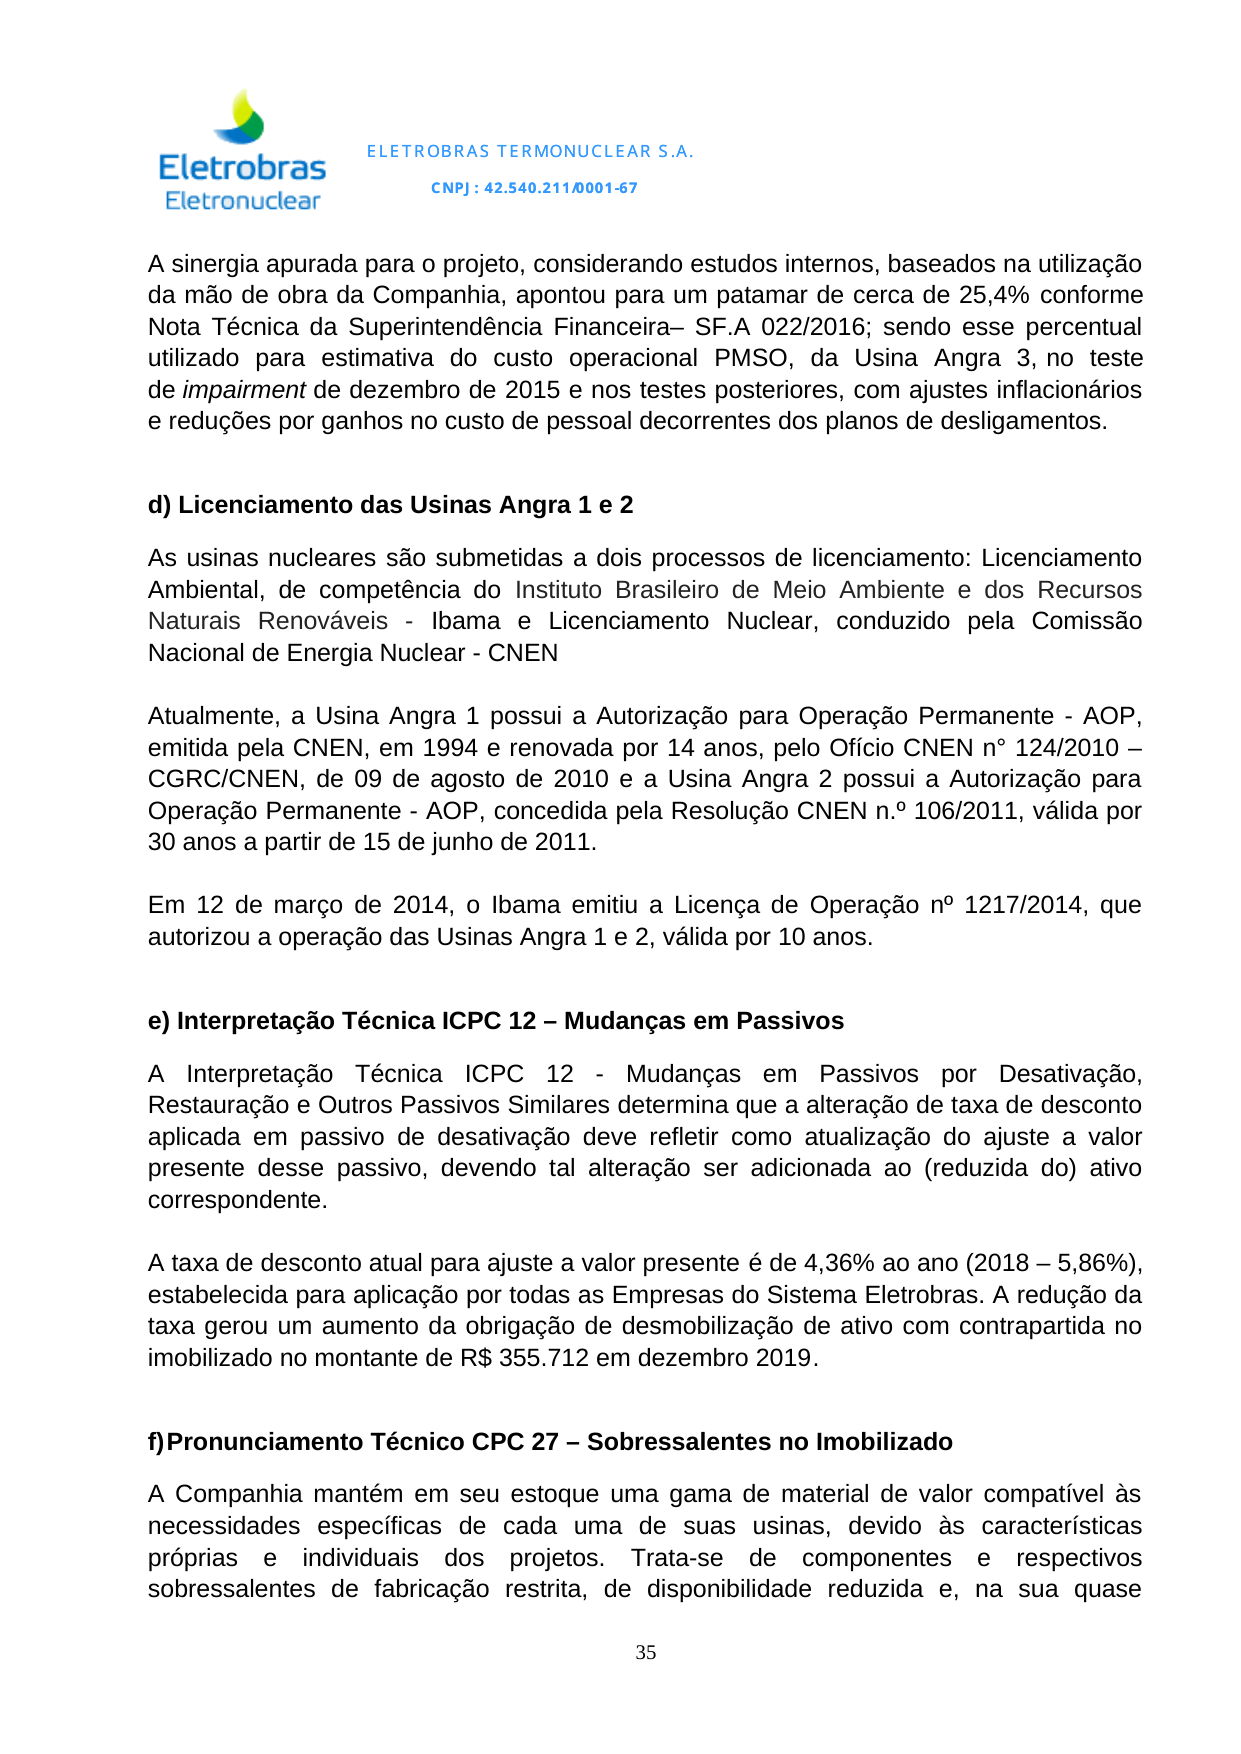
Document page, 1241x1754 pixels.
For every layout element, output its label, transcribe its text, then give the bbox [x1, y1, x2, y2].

text A Interpretação Técnica ICPC 12 - Mudanças em Passivos por Desativação, Restauração e Outros Passivos Similares determina que a alteração de taxa de desconto aplicada em passivo de desativação deve refletir como atualização do ajuste a valor presente desse passivo, devendo tal alteração ser adicionada ao (reduzida do) ativo correspondente. [148, 1059, 1144, 1214]
text A taxa de desconto atual para ajuste a valor presente é de 4,36% ao ano (2018 – 5,86%), estabelecida para aplicação por todas as Empresas do Sistema Eletrobras. A redução da taxa gerou um aumento da obrigação de desmobilização de ativo com contrapartida no imobilizado no montante de R$ 355.712 em dezembro 2019. [148, 1248, 1144, 1371]
text d) Licenciamento das Usinas Angra 1 e 2 [148, 491, 1144, 519]
text Em 12 de março de 2014, o Ibama emitiu a Licença de Operação nº 1217/2014, que autorizou a operação das Usinas Angra 1 e 2, válida por 10 anos. [148, 890, 1144, 951]
text Atualmente, a Usina Angra 1 possui a Autorização para Operação Permanente - AOP, emitida pela CNEN, em 1994 e renovada por 14 anos, pelo Ofício CNEN n° 124/2010 – CGRC/CNEN, de 09 de agosto de 2010 e a Usina Angra 2 possui a Autorização para Operação Permanente - AOP, concedida pela Resolução CNEN n.º 106/2011, válida por 30 anos a partir de 15 de junho de 2011. [148, 701, 1144, 856]
text As usinas nucleares são submetidas a dois processos de licenciamento: Licenciamento Ambiental, de competência do Instituto Brasileiro de Meio Ambiente e dos Recursos Naturais Renováveis - Ibama e Licenciamento Nuclear, conduzido pela Comissão Nacional de Energia Nuclear - CNEN [148, 543, 1144, 667]
text A sinergia apurada para o projeto, considerando estudos internos, baseados na utilização da mão de obra da Companhia, apontou para um patamar de cerca de 25,4% conforme Nota Técnica da Superintendência Financeira– SF.A 022/2016; sendo esse percentual utilizado para estimativa do custo operacional PMSO, da Usina Angra 3, no teste de impairment de dezembro de 2015 e nos testes posteriores, com ajustes inflacionários e reduções por ganhos no custo de pessoal decorrentes dos planos de desligamentos. [148, 248, 1144, 435]
text e) Interpretação Técnica ICPC 12 – Mudanças em Passivos [148, 1006, 1144, 1035]
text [148, 1479, 1144, 1603]
list Pronunciamento Técnico CPC 27 – Sobressalentes no Imobilizado [148, 1427, 1144, 1456]
